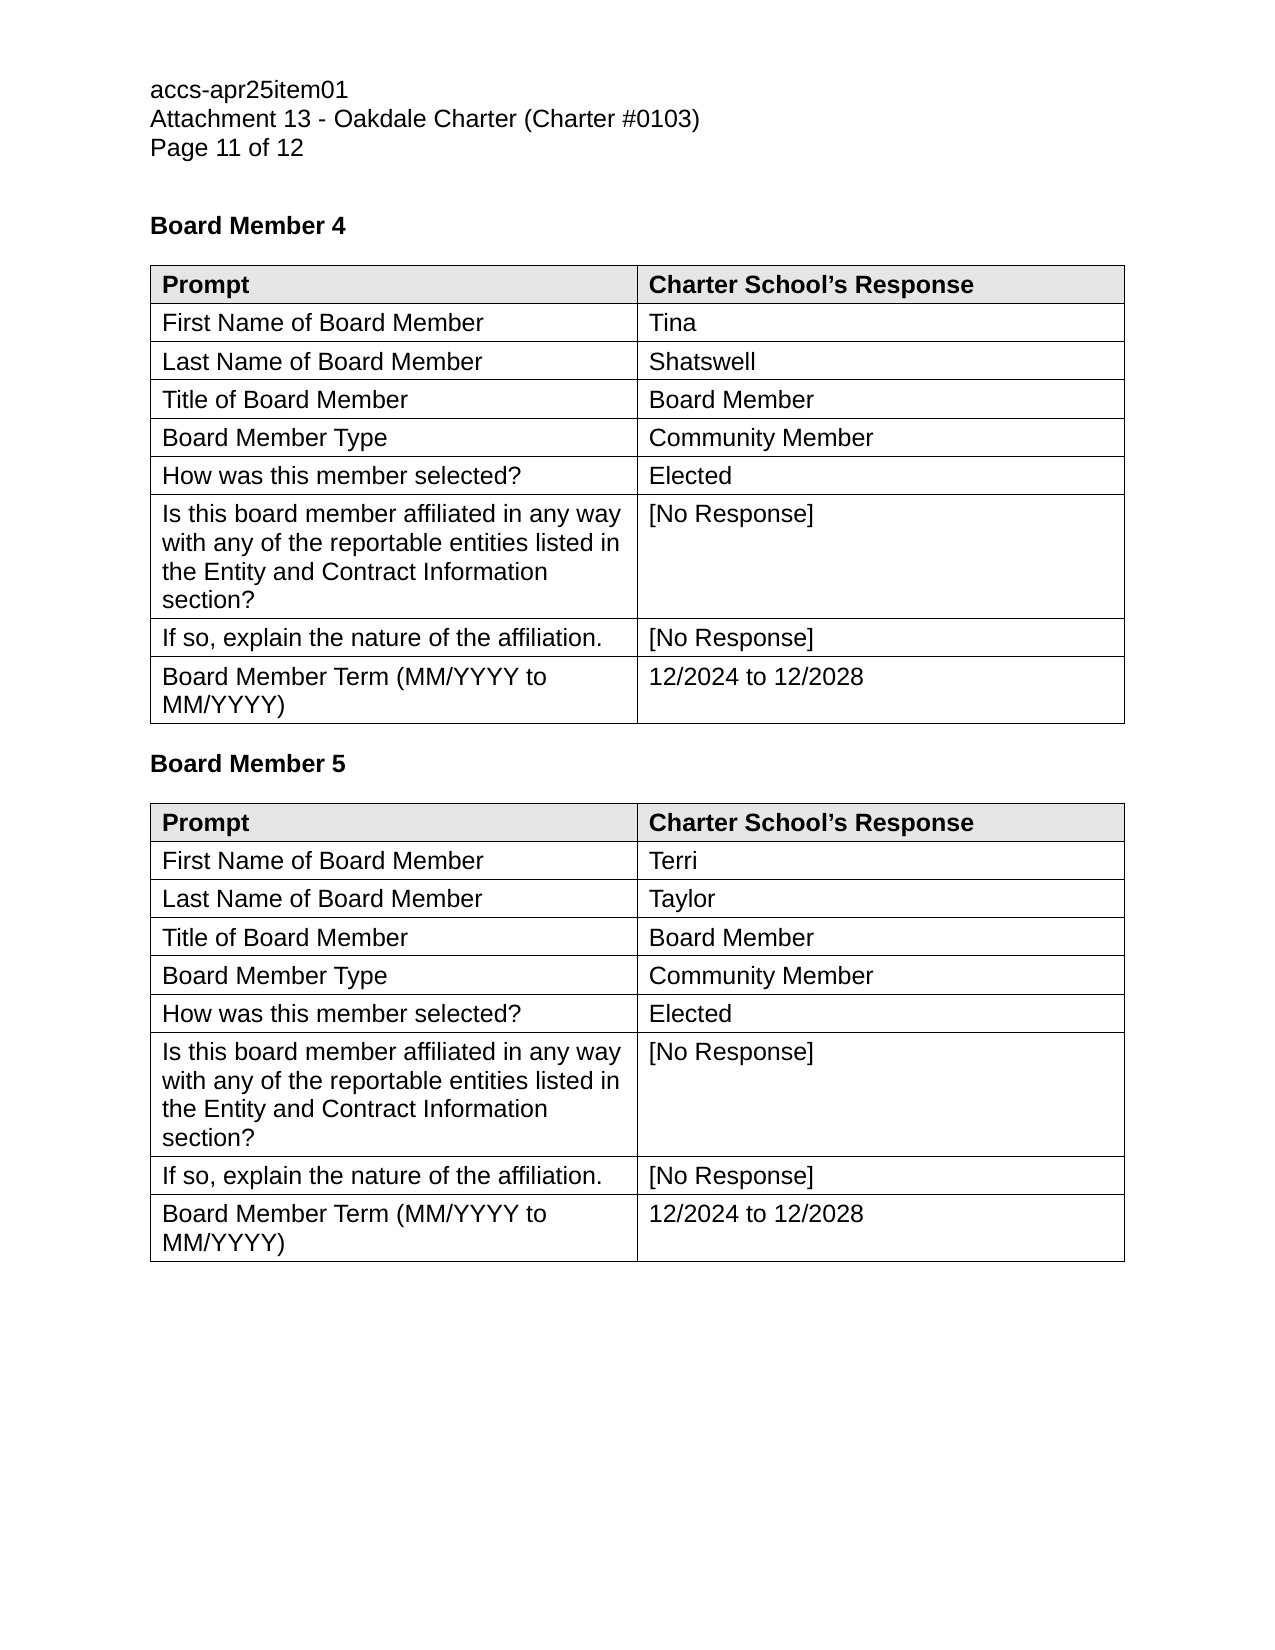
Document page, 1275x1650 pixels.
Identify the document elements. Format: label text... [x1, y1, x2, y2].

table_cell Board Member Term (MM/YYYY to MM/YYYY) [151, 1195, 637, 1261]
table_cell Board Member Term (MM/YYYY to MM/YYYY) [151, 657, 637, 723]
table_cell Board Member [638, 380, 1124, 417]
table_cell First Name of Board Member [151, 842, 637, 879]
table_cell Is this board member affiliated in any way with any of the reportable entities listed in the Entity and Contract Information section? [151, 1033, 637, 1156]
table_cell [No Response] [638, 1033, 1124, 1156]
table_cell Community Member [638, 419, 1124, 456]
table_cell Elected [638, 457, 1124, 494]
table_cell Board Member [638, 918, 1124, 955]
table_cell Title of Board Member [151, 918, 637, 955]
table_cell Last Name of Board Member [151, 342, 637, 379]
table_cell Board Member Type [151, 419, 637, 456]
text Board Member 4 [150, 211, 1125, 240]
table_cell If so, explain the nature of the affiliation. [151, 1157, 637, 1194]
table_cell How was this member selected? [151, 995, 637, 1032]
table_cell [No Response] [638, 619, 1124, 656]
table_cell Title of Board Member [151, 380, 637, 417]
table_cell Elected [638, 995, 1124, 1032]
table_cell If so, explain the nature of the affiliation. [151, 619, 637, 656]
table_header Charter School’s Response [638, 804, 1124, 841]
table_cell Board Member Type [151, 956, 637, 993]
table_cell Is this board member affiliated in any way with any of the reportable entities listed in the Entity and Contract Information section? [151, 495, 637, 618]
table_cell Last Name of Board Member [151, 880, 637, 917]
table_cell [No Response] [638, 495, 1124, 618]
table_cell Terri [638, 842, 1124, 879]
table_cell Tina [638, 304, 1124, 341]
table_cell First Name of Board Member [151, 304, 637, 341]
table_cell Taylor [638, 880, 1124, 917]
table_cell Community Member [638, 956, 1124, 993]
table_header Charter School’s Response [638, 266, 1124, 303]
text Board Member 5 [150, 749, 1125, 778]
table_cell 12/2024 to 12/2028 [638, 657, 1124, 723]
table_cell 12/2024 to 12/2028 [638, 1195, 1124, 1261]
table_cell Shatswell [638, 342, 1124, 379]
table_cell How was this member selected? [151, 457, 637, 494]
table_header Prompt [151, 804, 637, 841]
table_cell [No Response] [638, 1157, 1124, 1194]
table_header Prompt [151, 266, 637, 303]
